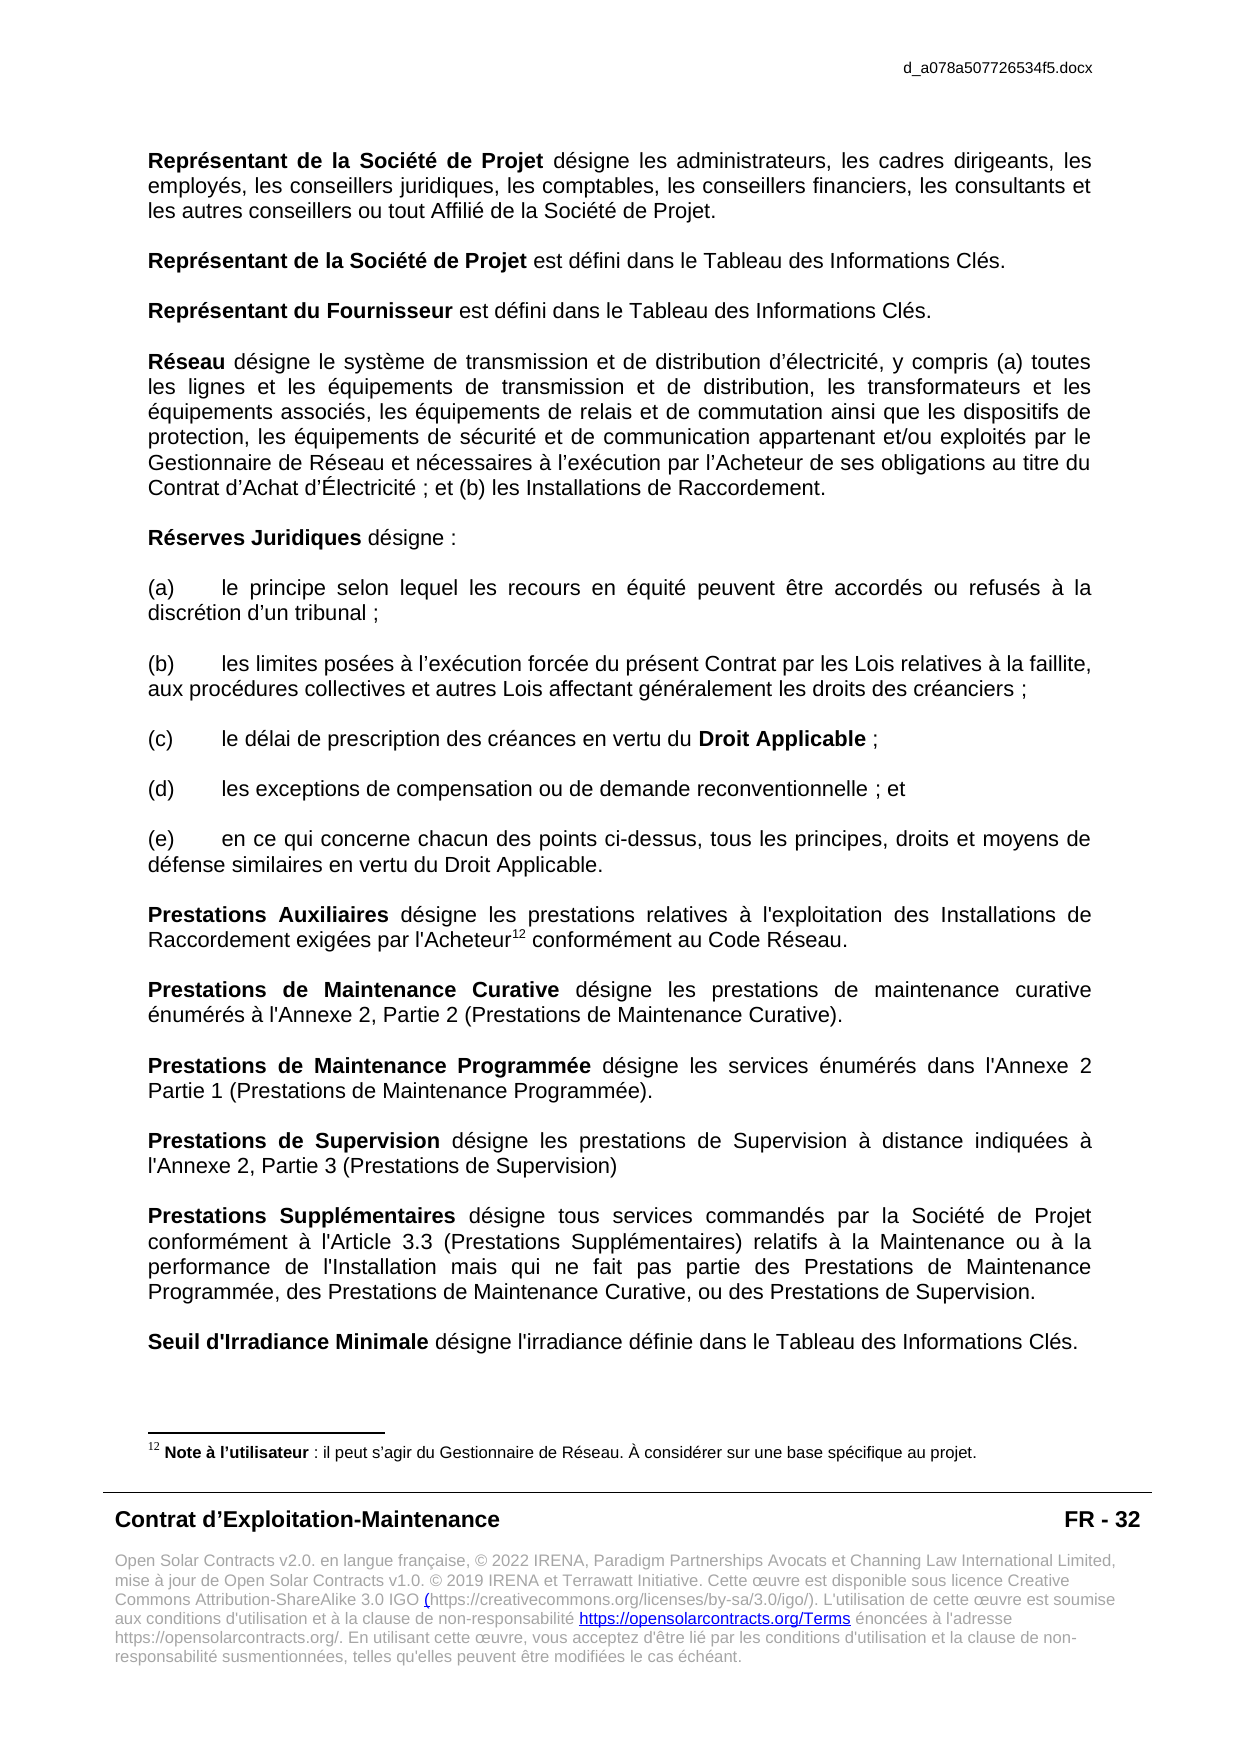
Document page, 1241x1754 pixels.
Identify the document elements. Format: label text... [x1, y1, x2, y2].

text Prestations de Maintenance Programmée désigne les services énumérés dans l'Annexe 2 Partie 1 (Prestations de Maintenance Programmée). [148, 1053, 1093, 1103]
text (c) le délai de prescription des créances en vertu du Droit Applicable ; [148, 726, 1093, 751]
text Prestations Auxiliaires désigne les prestations relatives à l'exploitation des Installations de Raccordement exigées par l'Acheteur conformément au Code Réseau. [148, 902, 1093, 952]
text (e) en ce qui concerne chacun des points ci-dessus, tous les principes, droits et moyens de défense similaires en vertu du Droit Applicable. [148, 826, 1093, 877]
text (d) les exceptions de compensation ou de demande reconventionnelle ; et [148, 776, 1093, 801]
text Seuil d'Irradiance Minimale désigne l'irradiance définie dans le Tableau des Informations Clés. [148, 1329, 1093, 1354]
text Représentant du Fournisseur est défini dans le Tableau des Informations Clés. [148, 298, 1093, 324]
text Prestations Supplémentaires désigne tous services commandés par la Société de Projet conformément à l'Article 3.3 (Prestations Supplémentaires) relatifs à la Maintenance ou à la performance de l'Installation mais qui ne fait pas partie des Prestations de Maintenance Programmée, des Prestations de Maintenance Curative, ou des Prestations de Supervision. [148, 1203, 1093, 1304]
text Représentant de la Société de Projet désigne les administrateurs, les cadres dirigeants, les employés, les conseillers juridiques, les comptables, les conseillers financiers, les consultants et les autres conseillers ou tout Affilié de la Société de Projet. [148, 148, 1093, 223]
text Réserves Juridiques désigne : [148, 525, 1093, 550]
text Réseau désigne le système de transmission et de distribution d’électricité, y compris (a) toutes les lignes et les équipements de transmission et de distribution, les transformateurs et les équipements associés, les équipements de relais et de commutation ainsi que les dispositifs de protection, les équipements de sécurité et de communication appartenant et/ou exploités par le Gestionnaire de Réseau et nécessaires à l’exécution par l’Acheteur de ses obligations au titre du Contrat d’Achat d’Électricité ; et (b) les Installations de Raccordement. [148, 349, 1093, 500]
text (a) le principe selon lequel les recours en équité peuvent être accordés ou refusés à la discrétion d’un tribunal ; [148, 575, 1093, 626]
text Prestations de Supervision désigne les prestations de Supervision à distance indiquées à l'Annexe 2, Partie 3 (Prestations de Supervision) [148, 1128, 1093, 1178]
text Représentant de la Société de Projet est défini dans le Tableau des Informations Clés. [148, 248, 1093, 273]
text Prestations de Maintenance Curative désigne les prestations de maintenance curative énumérés à l'Annexe 2, Partie 2 (Prestations de Maintenance Curative). [148, 977, 1093, 1028]
text (b) les limites posées à l’exécution forcée du présent Contrat par les Lois relatives à la faillite, aux procédures collectives et autres Lois affectant généralement les droits des créanciers ; [148, 651, 1093, 701]
